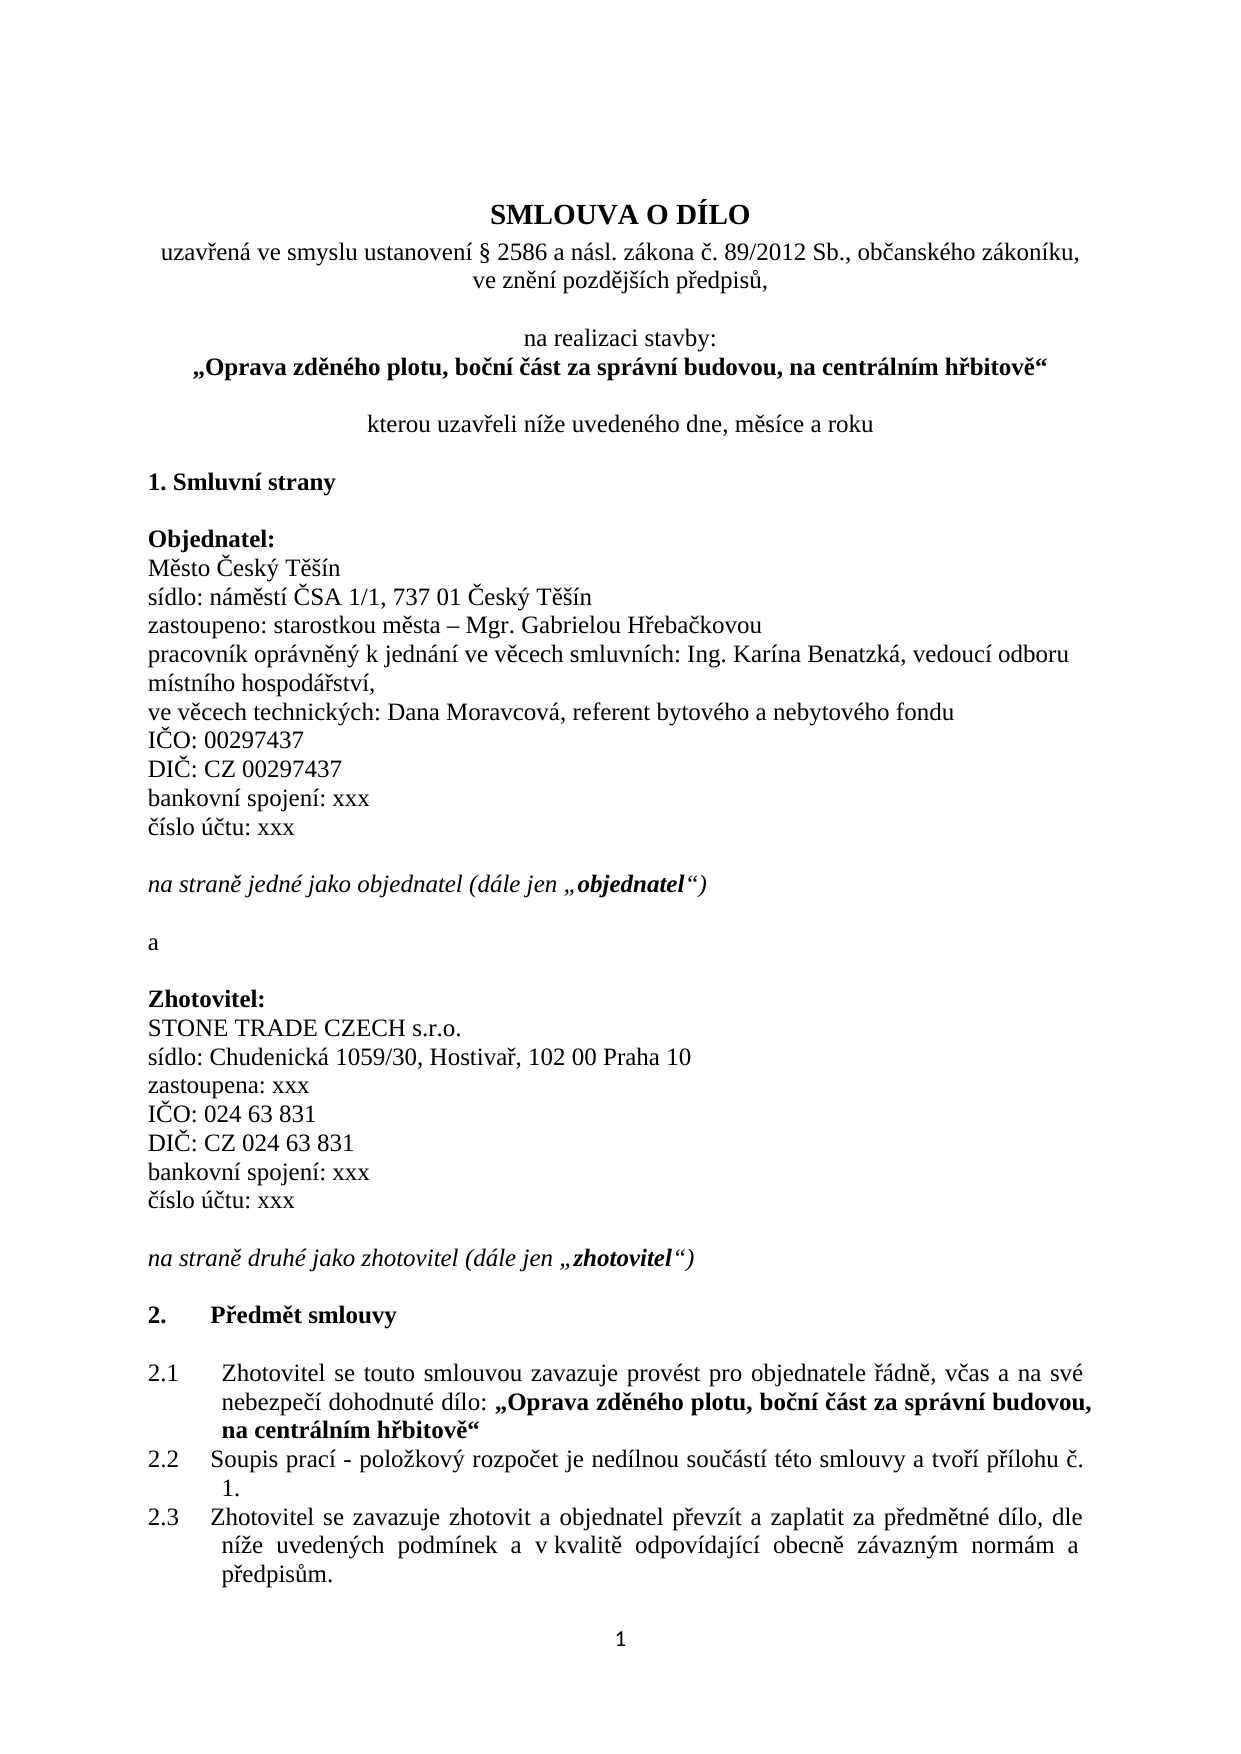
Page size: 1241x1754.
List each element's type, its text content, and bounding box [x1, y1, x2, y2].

text DIČ: CZ 00297437 [148, 754, 1092, 783]
text ve věcech technických: Dana Moravcová, referent bytového a nebytového fondu [148, 697, 1092, 725]
text bankovní spojení: xxx [148, 1157, 1092, 1185]
text IČO: 024 63 831 [148, 1099, 1092, 1128]
list Zhotovitel se zavazuje zhotovit a objednatel převzít a zaplatit za předmětné dílo, dle níže uvedených podmínek a v kvalitě odpovídající obecně závazným normám a předpisům. [148, 1502, 1092, 1588]
text na straně druhé jako zhotovitel (dále jen „zhotovitel“) [148, 1243, 1092, 1272]
text sídlo: Chudenická 1059/30, Hostivař, 102 00 Praha 10 [148, 1042, 1092, 1070]
text bankovní spojení: xxx [148, 783, 1092, 812]
text Objednatel: [148, 524, 1092, 553]
text číslo účtu: xxx [148, 1185, 1092, 1214]
text zastoupena: xxx [148, 1070, 1092, 1099]
text DIČ: CZ 024 63 831 [148, 1128, 1092, 1157]
text a [148, 927, 1092, 955]
text STONE TRADE CZECH s.r.o. [148, 1013, 1092, 1042]
text Město Český Těšín [148, 553, 1092, 582]
text 1. Smluvní strany [148, 467, 1092, 495]
text IČO: 00297437 [148, 725, 1092, 754]
text Zhotovitel: [148, 984, 1092, 1013]
list Zhotovitel se touto smlouvou zavazuje provést pro objednatele řádně, včas a na své nebezpečí dohodnuté dílo: „Oprava zděného plotu, boční část za správní budovou, na centrálním hřbitově“ [148, 1358, 1092, 1444]
text sídlo: náměstí ČSA 1/1, 737 01 Český Těšín [148, 582, 1092, 610]
text „Oprava zděného plotu, boční část za správní budovou, na centrálním hřbitově“ [148, 352, 1092, 380]
text uzavřená ve smyslu ustanovení § násl. zákona č. 89/2012 Sb., občanského zákoníku, ve znění pozdějších předpisů, [148, 237, 1092, 294]
text 2. Předmět smlouvy [148, 1300, 1092, 1329]
text pracovník oprávněný k jednání ve věcech smluvních: Ing. Karína Benatzká, vedoucí odboru místního hospodářství, [148, 639, 1092, 697]
text kterou uzavřeli níže uvedeného dne, měsíce a roku [148, 409, 1092, 438]
text číslo účtu: xxx [148, 812, 1092, 840]
text na realizaci stavby: [148, 323, 1092, 352]
list Soupis prací - položkový rozpočet je nedílnou součástí této smlouvy a tvoří přílohu č. 1. [148, 1444, 1092, 1502]
text zastoupeno: starostkou města – Mgr. Gabrielou Hřebačkovou [148, 610, 1092, 639]
text SMLOUVA O DÍLO [148, 197, 1092, 230]
text na straně jedné jako objednatel (dále jen „objednatel“) [148, 869, 1092, 898]
